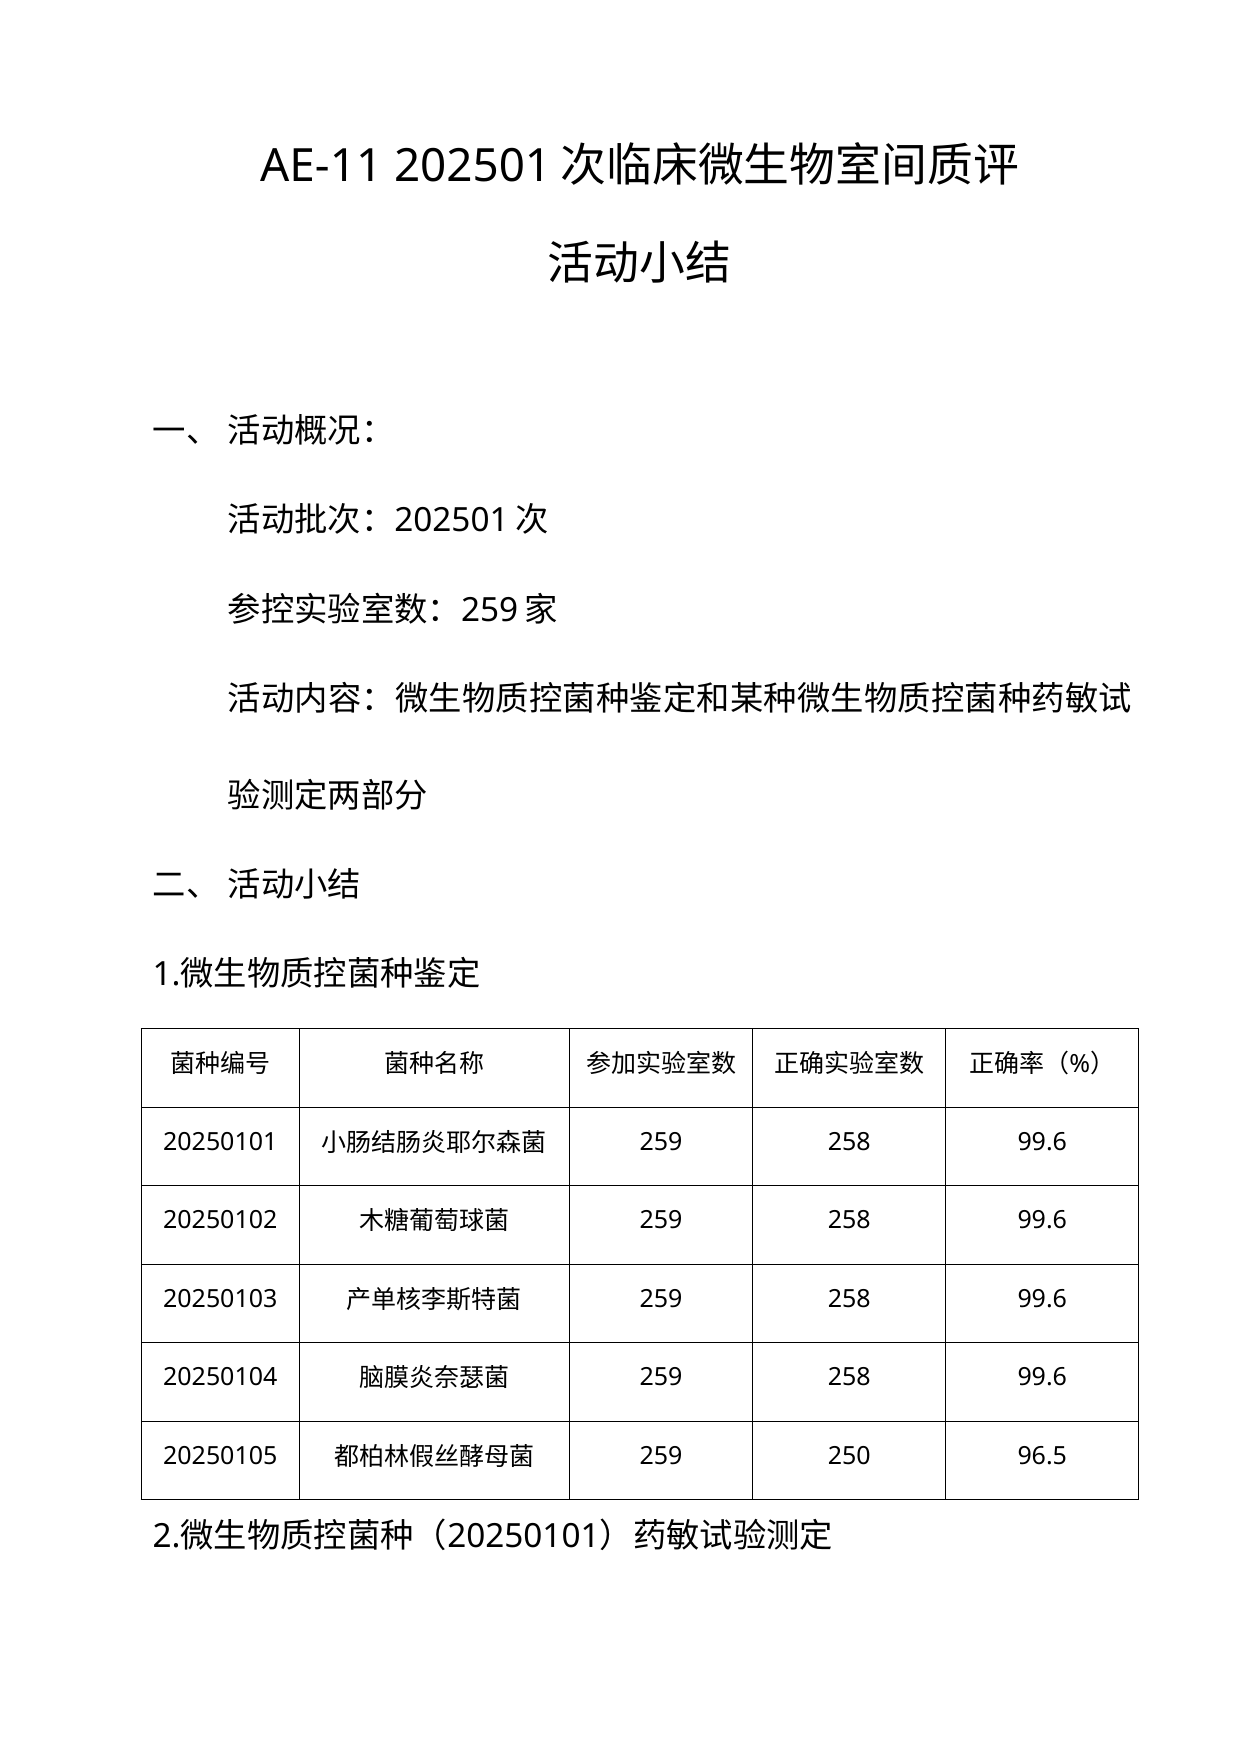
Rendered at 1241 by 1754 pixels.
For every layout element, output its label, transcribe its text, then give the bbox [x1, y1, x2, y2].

table_cell 259 [570, 1186, 752, 1264]
table_header 正确率（%） [946, 1029, 1138, 1107]
table_cell 20250103 [142, 1265, 299, 1342]
list 活动小结 [152, 850, 1135, 915]
table_cell 产单核李斯特菌 [300, 1265, 569, 1342]
table_cell 259 [570, 1108, 752, 1185]
list 2.微生物质控菌种（20250101）药敏试验测定 [152, 1500, 1135, 1565]
table_cell 脑膜炎奈瑟菌 [300, 1343, 569, 1421]
table_cell 小肠结肠炎耶尔森菌 [300, 1108, 569, 1185]
table_cell 259 [570, 1422, 752, 1499]
list 参控实验室数：259家 [227, 574, 1135, 639]
text 活动小结 [152, 211, 1126, 308]
table_header 菌种编号 [142, 1029, 299, 1107]
table_cell 259 [570, 1265, 752, 1342]
table_cell 258 [753, 1265, 945, 1342]
list 活动批次：202501次 [227, 485, 1135, 550]
list 1.微生物质控菌种鉴定 [152, 939, 1135, 1004]
table_cell 259 [570, 1343, 752, 1421]
text AE-11 202501次临床微生物室间质评 [152, 113, 1126, 211]
table_cell 258 [753, 1186, 945, 1264]
table_cell 258 [753, 1343, 945, 1421]
table_cell 20250101 [142, 1108, 299, 1185]
table_cell 20250102 [142, 1186, 299, 1264]
table_cell 258 [753, 1108, 945, 1185]
table_cell 都柏林假丝酵母菌 [300, 1422, 569, 1499]
table_header 正确实验室数 [753, 1029, 945, 1107]
table_cell 96.5 [946, 1422, 1138, 1499]
list 活动内容：微生物质控菌种鉴定和某种微生物质控菌种药敏试验测定两部分 [227, 663, 1135, 826]
table_cell 木糖葡萄球菌 [300, 1186, 569, 1264]
table_cell 99.6 [946, 1265, 1138, 1342]
table_cell 99.6 [946, 1343, 1138, 1421]
table_cell 20250104 [142, 1343, 299, 1421]
table_header 参加实验室数 [570, 1029, 752, 1107]
table_cell 250 [753, 1422, 945, 1499]
table_header 菌种名称 [300, 1029, 569, 1107]
table_cell 20250105 [142, 1422, 299, 1499]
table_cell 99.6 [946, 1186, 1138, 1264]
list 活动概况： [152, 396, 1135, 461]
table_cell 99.6 [946, 1108, 1138, 1185]
